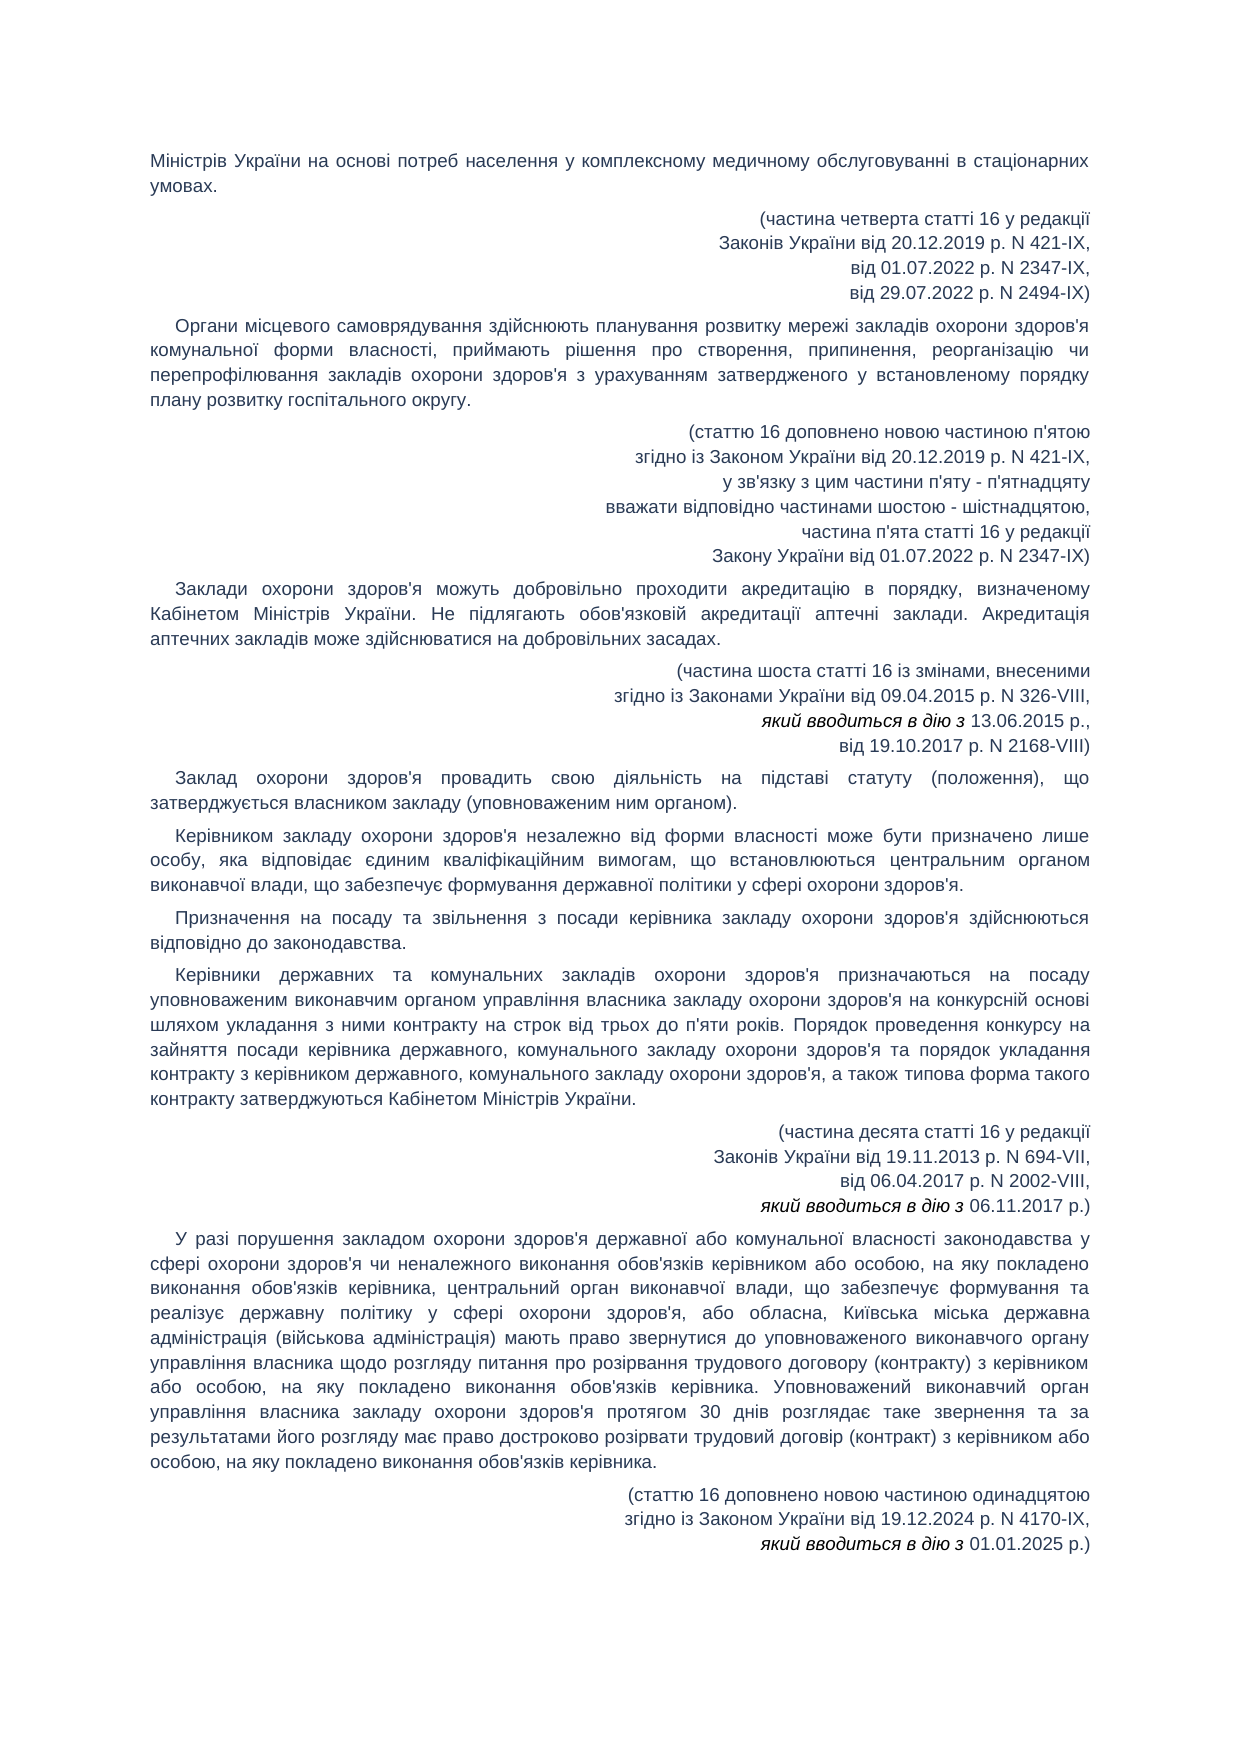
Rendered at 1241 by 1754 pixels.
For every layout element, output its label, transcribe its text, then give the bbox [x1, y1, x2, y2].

text (частина десята статті 16 у редакції Законів України від 19.11.2013 р. N 694-VII, від 06.04.2017 р. N 2002-VIII, який вводиться в дію з 06.11.2017 р.) [150, 1121, 1090, 1217]
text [150, 150, 1090, 196]
text Призначення на посаду та звільнення з посади керівника закладу охорони здоров'я здійснюються відповідно до законодавства. [150, 907, 1090, 953]
text (статтю 16 доповнено новою частиною одинадцятою згідно із Законом України від 19.12.2024 р. N 4170-IX, який вводиться в дію з 01.01.2025 р.) [150, 1483, 1090, 1554]
text У разі порушення закладом охорони здоров'я державної або комунальної власності законодавства у сфері охорони здоров'я чи неналежного виконання обов'язків керівником або особою, на яку покладено виконання обов'язків керівника, центральний орган виконавчої влади, що забезпечує формування та реалізує державну політику у сфері охорони здоров'я, або обласна, Київська міська державна адміністрація (військова адміністрація) мають право звернутися до уповноваженого виконавчого органу управління власника щодо розгляду питання про розірвання трудового договору (контракту) з керівником або особою, на яку покладено виконання обов'язків керівника. Уповноважений виконавчий орган управління власника закладу охорони здоров'я протягом 30 днів розглядає таке звернення та за результатами його розгляду має право достроково розірвати трудовий договір (контракт) з керівником або особою, на яку покладено виконання обов'язків керівника. [150, 1228, 1090, 1472]
text (статтю 16 доповнено новою частиною п'ятою згідно із Законом України від 20.12.2019 р. N 421-IX, у зв'язку з цим частини п'яту - п'ятнадцяту вважати відповідно частинами шостою - шістнадцятою, частина п'ята статті 16 у редакції Закону України від 01.07.2022 р. N 2347-IX) [150, 421, 1090, 567]
text Керівники державних та комунальних закладів охорони здоров'я призначаються на посаду уповноваженим виконавчим органом управління власника закладу охорони здоров'я на конкурсній основі шляхом укладання з ними контракту на строк від трьох до п'яти років. Порядок проведення конкурсу на зайняття посади керівника державного, комунального закладу охорони здоров'я та порядок укладання контракту з керівником державного, комунального закладу охорони здоров'я, а також типова форма такого контракту затверджуються Кабінетом Міністрів України. [150, 964, 1090, 1109]
text Заклади охорони здоров'я можуть добровільно проходити акредитацію в порядку, визначеному Кабінетом Міністрів України. Не підлягають обов'язковій акредитації аптечні заклади. Акредитація аптечних закладів може здійснюватися на добровільних засадах. [150, 578, 1090, 649]
text (частина шоста статті 16 із змінами, внесеними згідно із Законами України від 09.04.2015 р. N 326-VIII, який вводиться в дію з 13.06.2015 р., від 19.10.2017 р. N 2168-VIII) [150, 660, 1090, 756]
text Органи місцевого самоврядування здійснюють планування розвитку мережі закладів охорони здоров'я комунальної форми власності, приймають рішення про створення, припинення, реорганізацію чи перепрофілювання закладів охорони здоров'я з урахуванням затвердженого у встановленому порядку плану розвитку госпітального округу. [150, 314, 1090, 410]
text Заклад охорони здоров'я провадить свою діяльність на підставі статуту (положення), що затверджується власником закладу (уповноваженим ним органом). [150, 767, 1090, 813]
text Керівником закладу охорони здоров'я незалежно від форми власності може бути призначено лише особу, яка відповідає єдиним кваліфікаційним вимогам, що встановлюються центральним органом виконавчої влади, що забезпечує формування державної політики у сфері охорони здоров'я. [150, 824, 1090, 896]
text (частина четверта статті 16 у редакції Законів України від 20.12.2019 р. N 421-IX, від 01.07.2022 р. N 2347-IX, від 29.07.2022 р. N 2494-IX) [150, 207, 1090, 303]
